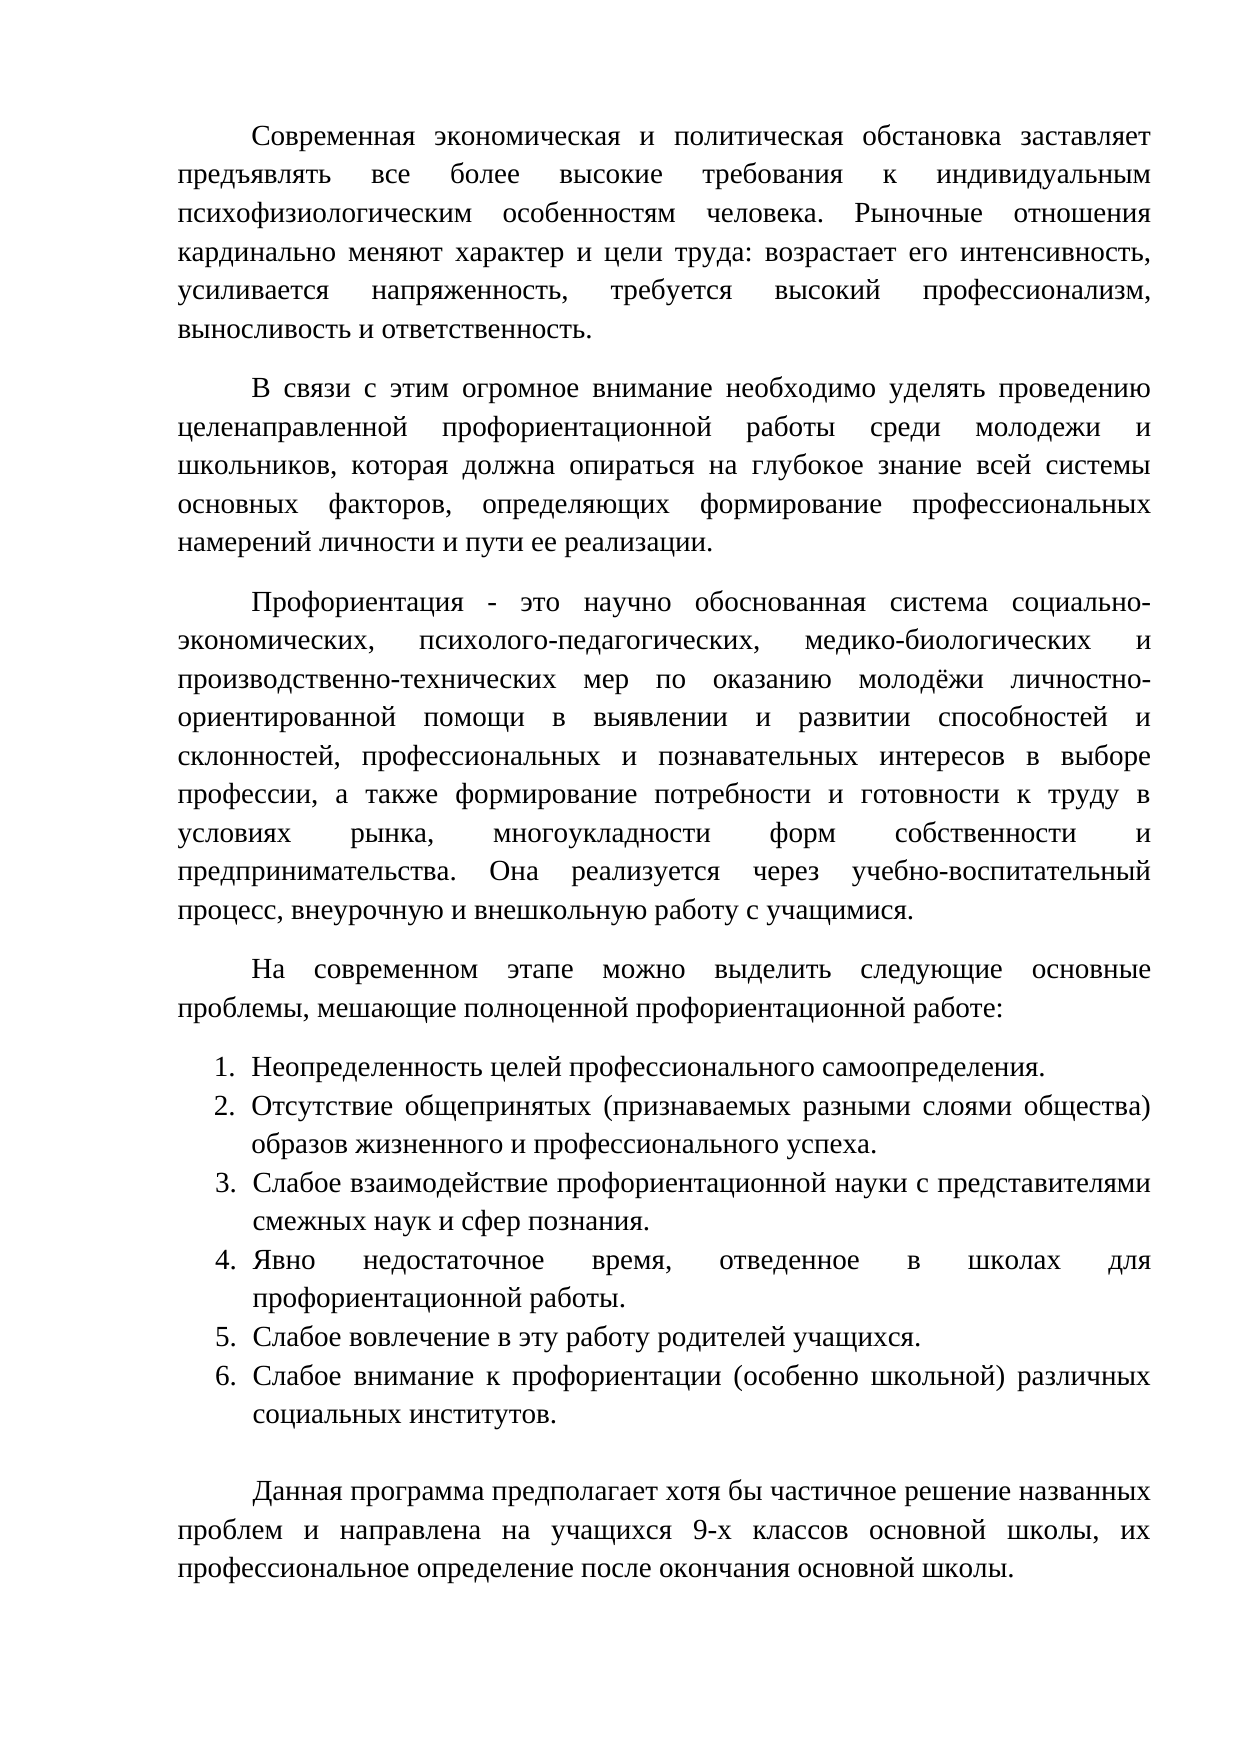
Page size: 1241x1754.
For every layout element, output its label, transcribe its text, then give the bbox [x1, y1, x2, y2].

list Неопределенность целей профессионального самоопределения. [213, 1049, 1152, 1083]
list Слабое вовлечение в эту работу родителей учащихся. [215, 1319, 1152, 1353]
list Слабое внимание к профориентации (особенно школьной) различных социальных институтов. [215, 1358, 1152, 1430]
list Слабое взаимодействие профориентационной науки с представителями смежных наук и сфер познания. [215, 1165, 1152, 1237]
text Данная программа предполагает хотя бы частичное решение названных проблем и направлена на учащихся 9-х классов основной школы, их профессиональное определение после окончания основной школы. [177, 1473, 1152, 1584]
text В связи с этим огромное внимание необходимо уделять проведению целенаправленной профориентационной работы среди молодежи и школьников, которая должна опираться на глубокое знание всей системы основных факторов, определяющих формирование профессиональных намерений личности и пути ее реализации. [177, 370, 1152, 558]
text На современном этапе можно выделить следующие основные проблемы, мешающие полноценной профориентационной работе: [177, 951, 1152, 1023]
text Профориентация - это научно обоснованная система социально-экономических, психолого-педагогических, медико-биологических и производственно-технических мер по оказанию молодёжи личностно-ориентированной помощи в выявлении и развитии способностей и склонностей, профессиональных и познавательных интересов в выборе профессии, а также формирование потребности и готовности к труду в условиях рынка, многоукладности форм собственности и предпринимательства. Она реализуется через учебно-воспитательный процесс, внеурочную и внешкольную работу с учащимися. [177, 584, 1152, 926]
text Современная экономическая и политическая обстановка заставляет предъявлять все более высокие требования к индивидуальным психофизиологическим особенностям человека. Рыночные отношения кардинально меняют характер и цели труда: возрастает его интенсивность, усиливается напряженность, требуется высокий профессионализм, выносливость и ответственность. [177, 118, 1152, 344]
list Явно недостаточное время, отведенное в школах для профориентационной работы. [215, 1242, 1152, 1314]
list Отсутствие общепринятых (признаваемых разными слоями общества) образов жизненного и профессионального успеха. [213, 1088, 1152, 1160]
